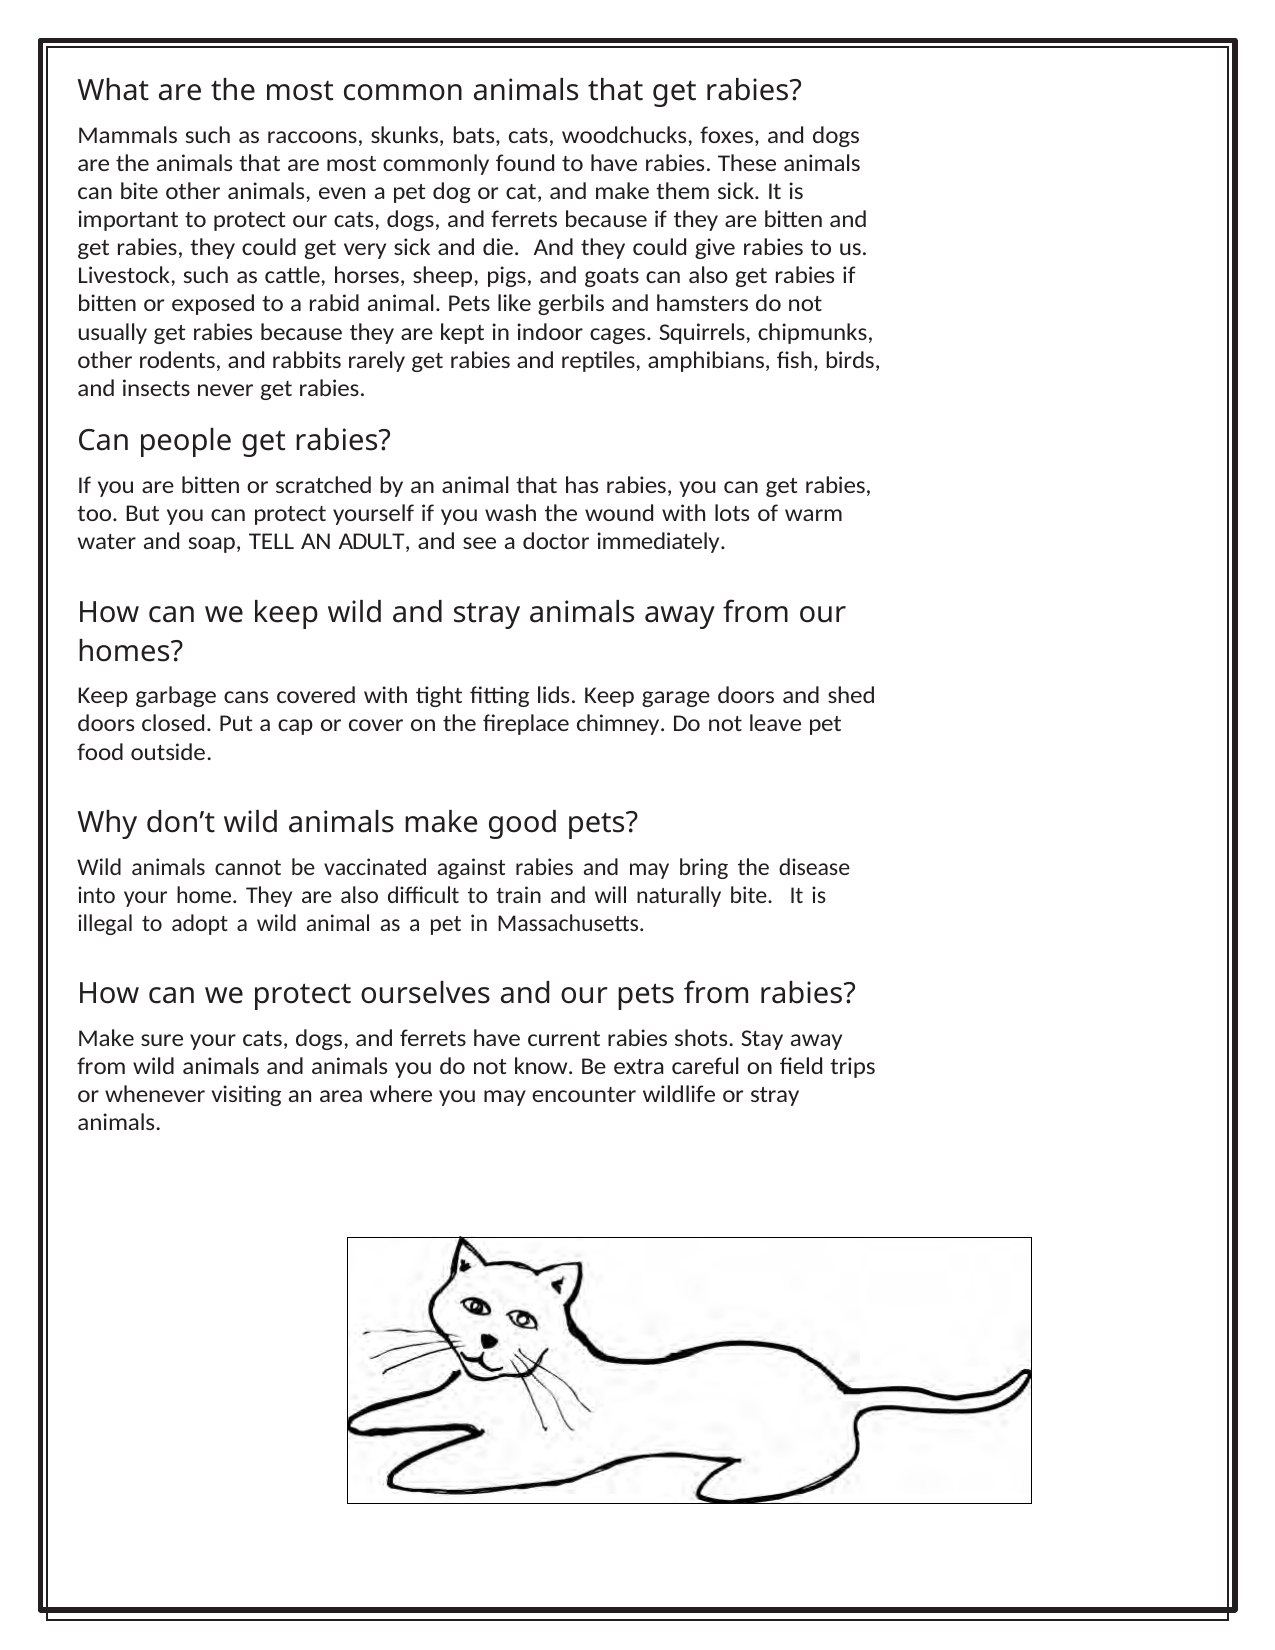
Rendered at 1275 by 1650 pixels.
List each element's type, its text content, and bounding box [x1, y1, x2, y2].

text Make sure your cats, dogs, and ferrets have current rabies shots. Stay away from wild animals and animals you do not know. Be extra careful on field trips or whenever visiting an area where you may encounter wildlife or stray animals. [77, 1024, 881, 1136]
subtitle What are the most common animals that get rabies? [77, 69, 1096, 109]
picture [348, 1238, 1031, 1503]
text Mammals such as raccoons, skunks, bats, cats, woodchucks, foxes, and dogs are the animals that are most commonly found to have rabies. These animals can bite other animals, even a pet dog or cat, and make them sick. It is important to protect our cats, dogs, and ferrets because if they are bitten and get rabies, they could get very sick and die. And they could give rabies to us. Livestock, such as cattle, horses, sheep, pigs, and goats can also get rabies if bitten or exposed to a rabid animal. Pets like gerbils and hamsters do not usually get rabies because they are kept in indoor cages. Squirrels, chipmunks, other rodents, and rabbits rarely get rabies and reptiles, amphibians, fish, birds, and insects never get rabies. [77, 121, 881, 402]
subtitle Can people get rabies? [77, 419, 1096, 459]
subtitle Why don’t wild animals make good pets? [77, 801, 1096, 841]
subtitle How can we keep wild and stray animals away from our homes? [77, 592, 881, 669]
text If you are bitten or scratched by an animal that has rabies, you can get rabies, too. But you can protect yourself if you wash the wound with lots of warm water and soap, TELL AN ADULT, and see a doctor immediately. [77, 471, 881, 555]
text Keep garbage cans covered with tight fitting lids. Keep garage doors and shed doors closed. Put a cap or cover on the fireplace chimney. Do not leave pet food outside. [77, 681, 881, 766]
text Wild animals cannot be vaccinated against rabies and may bring the disease into your home. They are also difficult to train and will naturally bite. It is illegal to adopt a wild animal as a pet in Massachusetts. [77, 852, 873, 937]
subtitle How can we protect ourselves and our pets from rabies? [77, 972, 1096, 1012]
